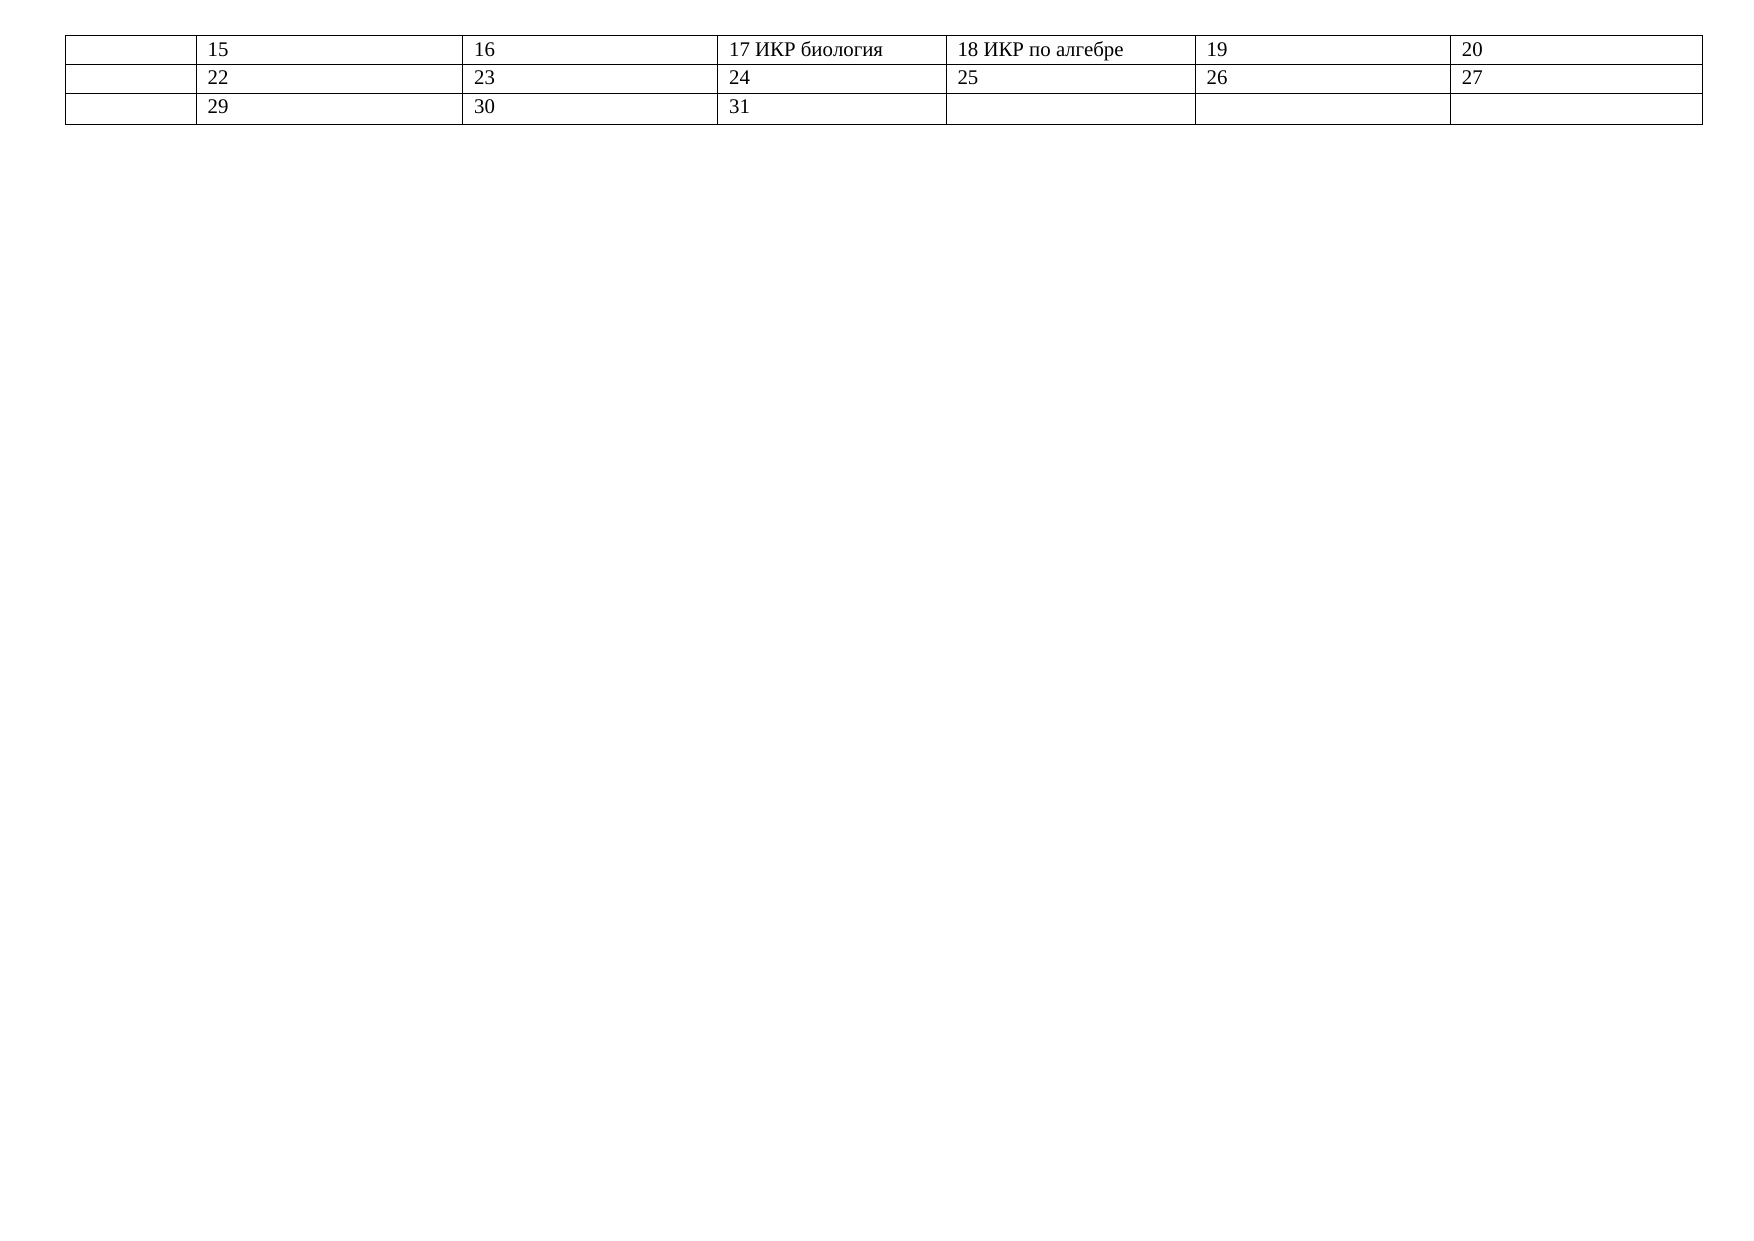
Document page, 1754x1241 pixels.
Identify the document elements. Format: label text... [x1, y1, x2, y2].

table_cell [66, 36, 196, 64]
table_cell 25 [947, 65, 1195, 93]
table_cell 20 [1451, 36, 1702, 64]
table_cell [1196, 94, 1450, 124]
table_cell [1451, 94, 1702, 124]
table_cell 27 [1451, 65, 1702, 93]
table_cell 29 [197, 94, 462, 124]
table_cell 30 [463, 94, 717, 124]
table_cell 16 [463, 36, 717, 64]
table_cell 17 ИКР биология [718, 36, 946, 64]
table_cell [947, 94, 1195, 124]
table_cell [66, 94, 196, 124]
table_cell 18 ИКР по алгебре [947, 36, 1195, 64]
table_cell 22 [197, 65, 462, 93]
table_cell 31 [718, 94, 946, 124]
table_cell 15 [197, 36, 462, 64]
table_cell 24 [718, 65, 946, 93]
table_cell [66, 65, 196, 93]
table_cell 26 [1196, 65, 1450, 93]
table_cell 19 [1196, 36, 1450, 64]
table_cell 23 [463, 65, 717, 93]
